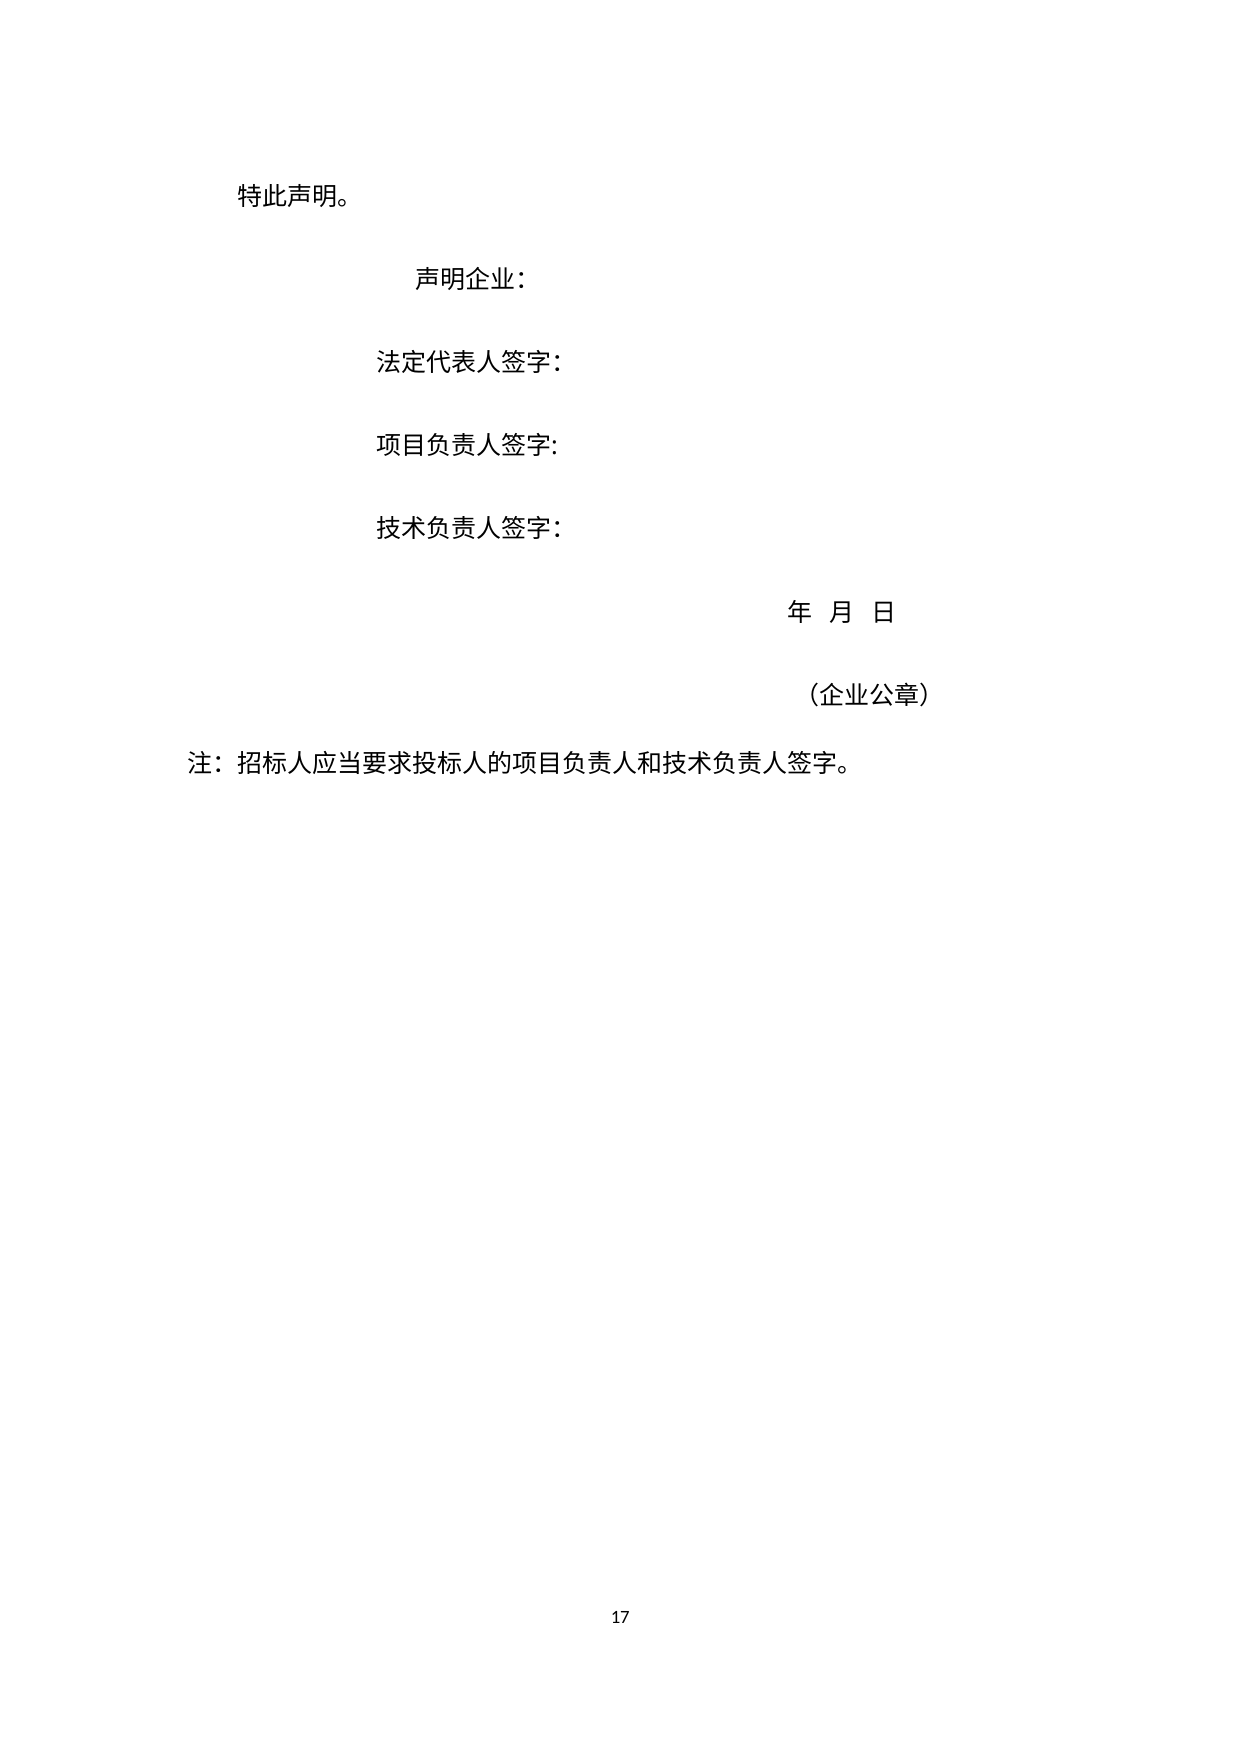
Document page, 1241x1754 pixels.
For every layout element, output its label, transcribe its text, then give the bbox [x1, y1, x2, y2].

text 年 月 日 [187, 578, 961, 643]
text （企业公章） [187, 661, 961, 726]
text 声明企业： [253, 245, 902, 310]
text 注：招标人应当要求投标人的项目负责人和技术负责人签字。 [187, 744, 1042, 780]
text 项目负责人签字: [187, 411, 930, 476]
text 技术负责人签字： [187, 494, 961, 559]
text 特此声明。 [187, 162, 1053, 227]
text 法定代表人签字： [187, 328, 930, 393]
